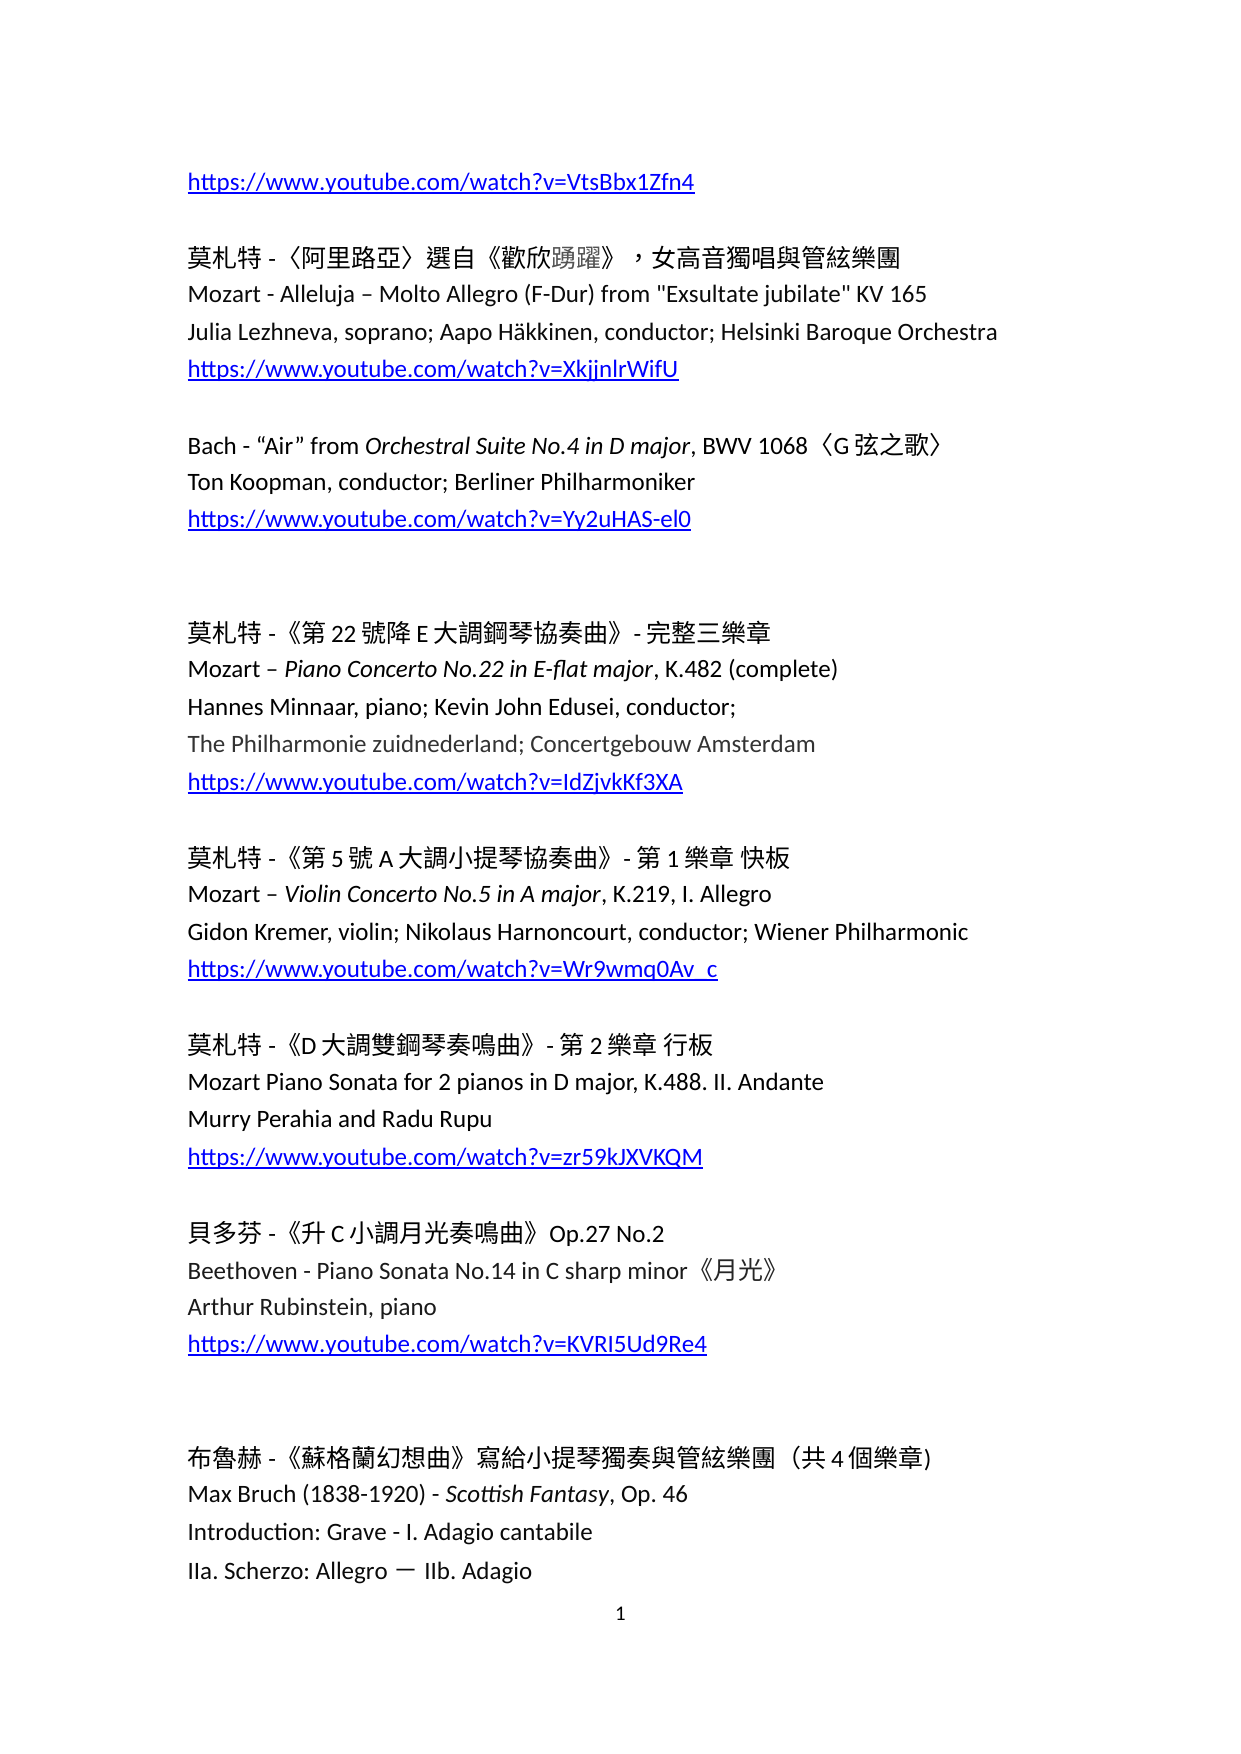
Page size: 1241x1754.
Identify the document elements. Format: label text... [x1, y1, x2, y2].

text IIa. Scherzo: Allegro － IIb. Adagio [187, 1550, 1053, 1587]
text https://www.youtube.com/watch?v=XkjjnlrWifU [187, 350, 1053, 387]
text https://www.youtube.com/watch?v=Yy2uHAS-el0 [187, 500, 1053, 537]
text 貝多芬 -《升C小調月光奏鳴曲》Op.27 No.2 [187, 1212, 1053, 1250]
text Murry Perahia and Radu Rupu [187, 1100, 1053, 1137]
text 莫札特 -《D大調雙鋼琴奏鳴曲》- 第2樂章 行板 [187, 1025, 1053, 1062]
text 莫札特 -《第5號A大調小提琴協奏曲》- 第1樂章 快板 [187, 837, 1053, 875]
text Mozart Piano Sonata for 2 pianos in D major, K.488. II. Andante [187, 1062, 1053, 1100]
text https://www.youtube.com/watch?v=IdZjvkKf3XA [187, 762, 1053, 800]
text https://www.youtube.com/watch?v=KVRI5Ud9Re4 [187, 1325, 1053, 1362]
text Beethoven - Piano Sonata No.14 in C sharp minor《月光》 [187, 1250, 1053, 1287]
text 布魯赫 -《蘇格蘭幻想曲》寫給小提琴獨奏與管絃樂團（共4個樂章) [187, 1437, 1053, 1475]
text Bach - “Air” from Orchestral Suite No.4 in D major, BWV 1068〈G弦之歌〉 [187, 425, 1053, 462]
text Gidon Kremer, violin; Nikolaus Harnoncourt, conductor; Wiener Philharmonic [187, 912, 1053, 950]
text Mozart - Alleluja – Molto Allegro (F-Dur) from "Exsultate jubilate" KV 165 [187, 275, 1053, 312]
text https://www.youtube.com/watch?v=Wr9wmq0Av_c [187, 950, 1053, 987]
text The Philharmonie zuidnederland; Concertgebouw Amsterdam [187, 725, 1053, 762]
text 莫札特 -《第22號降E大調鋼琴協奏曲》- 完整三樂章 [187, 612, 1053, 650]
text https://www.youtube.com/watch?v=zr59kJXVKQM [187, 1137, 1053, 1175]
text Max Bruch (1838-1920) - Scottish Fantasy, Op. 46 [187, 1475, 1053, 1512]
text Mozart – Piano Concerto No.22 in E-flat major, K.482 (complete) [187, 650, 1053, 687]
text Ton Koopman, conductor; Berliner Philharmoniker [187, 462, 1053, 500]
text Hannes Minnaar, piano; Kevin John Edusei, conductor; [187, 687, 1053, 725]
text Mozart – Violin Concerto No.5 in A major, K.219, I. Allegro [187, 875, 1053, 912]
text Arthur Rubinstein, piano [187, 1287, 1053, 1325]
text Julia Lezhneva, soprano; Aapo Häkkinen, conductor; Helsinki Baroque Orchestra [187, 312, 1053, 350]
text Introduction: Grave - I. Adagio cantabile [187, 1512, 1053, 1550]
text 莫札特 -〈阿里路亞〉選自《歡欣踴躍》，女高音獨唱與管絃樂團 [187, 237, 1053, 275]
text https://www.youtube.com/watch?v=VtsBbx1Zfn4 [187, 162, 1053, 200]
